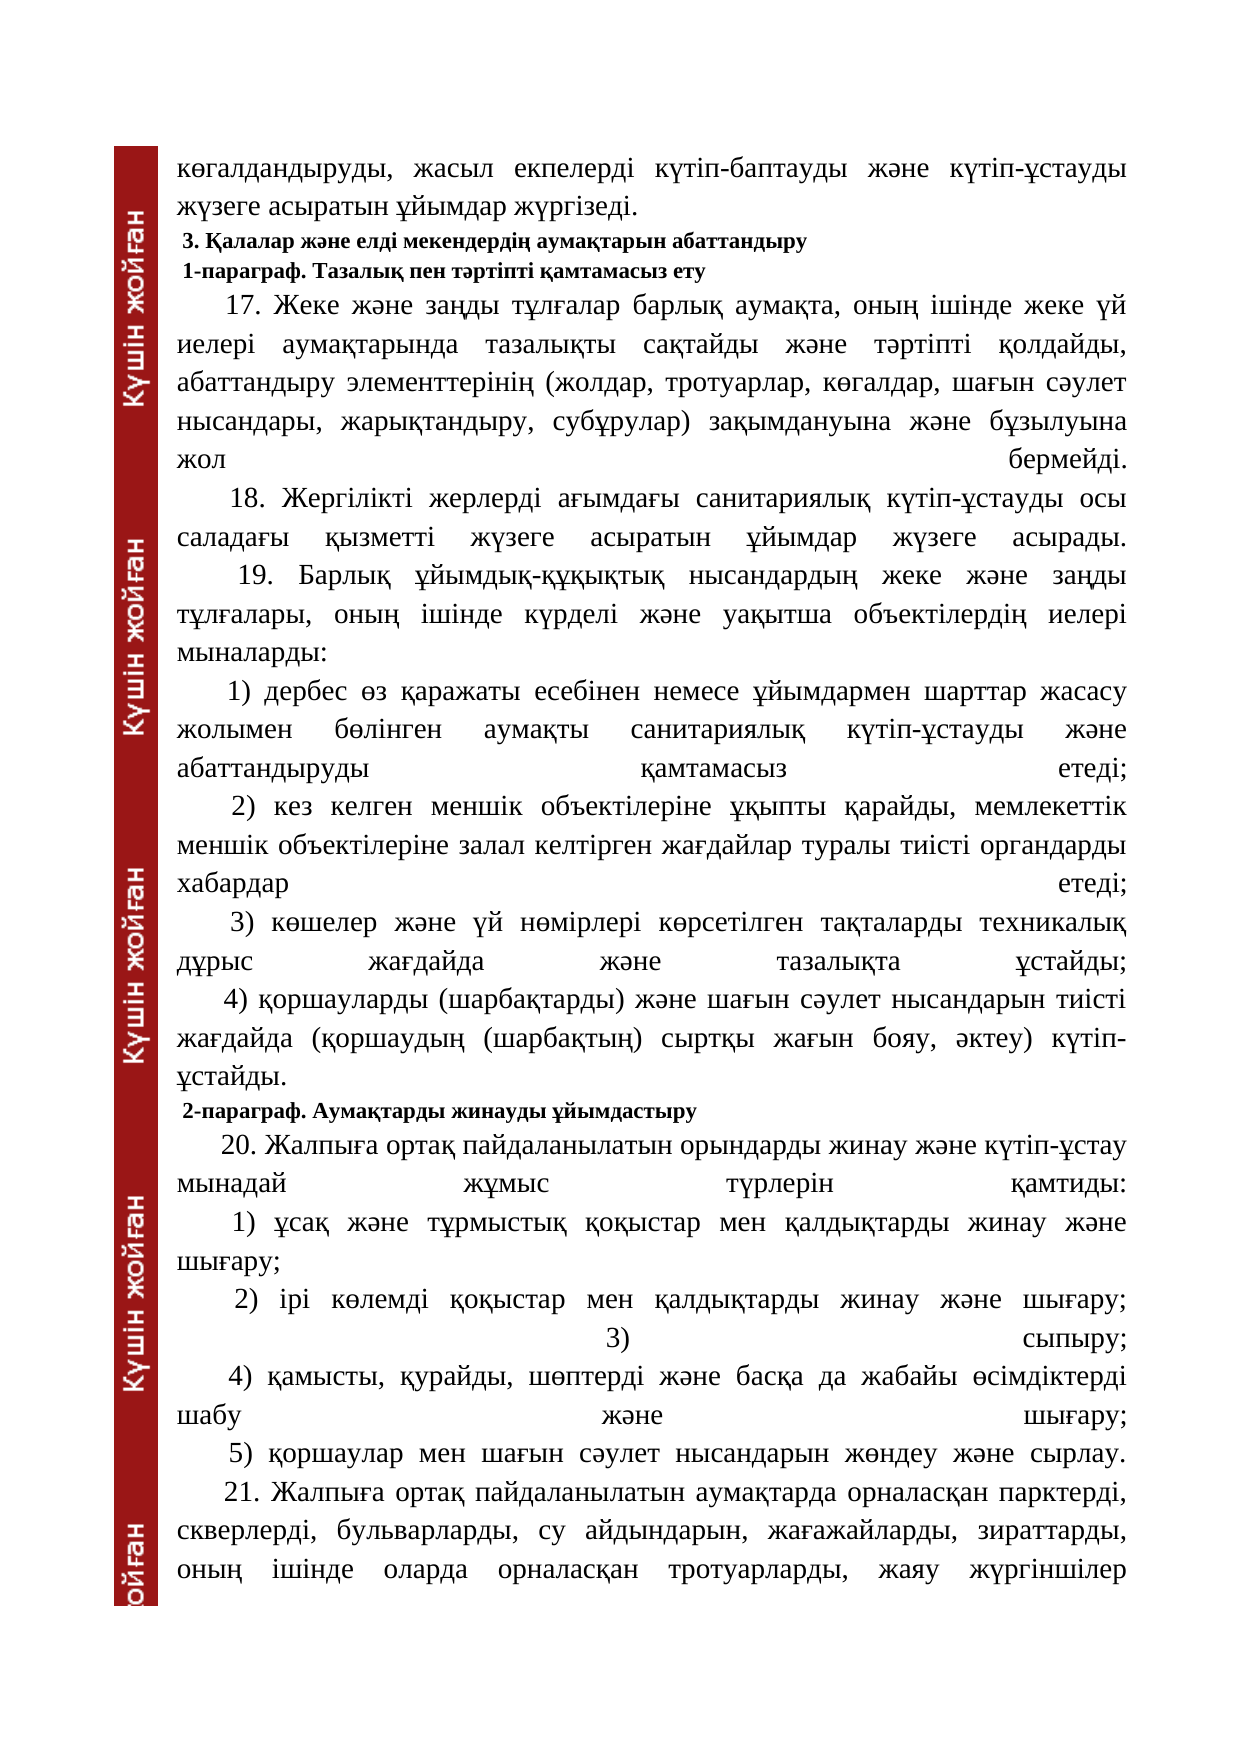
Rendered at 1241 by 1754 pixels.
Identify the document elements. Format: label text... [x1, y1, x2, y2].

picture [114, 1092, 158, 1097]
picture [114, 1584, 158, 1606]
text 17. Жеке және заңды тұлғалар барлық аумақта, оның ішінде жеке үй иелері аумақтарында тазалықты сақтайды және тәртіпті қолдайды, абаттандыру элементтерінің (жолдар, тротуарлар, көгалдар, шағын сәулет нысандары, жарықтандыру, субұрулар) зақымдануына және бұзылуына жол бермейді. 18. Жергілікті жерлерді ағымдағы санитариялық күтіп-ұстауды осы саладағы қызметті жүзеге асыратын ұйымдар жүзеге асырады. 19. Барлық ұйымдық-құқықтық нысандардың жеке және заңды тұлғалары, оның iшiнде күрделі және уақытша объектілердің иелерi мыналарды: 1) дербес өз қаражаты есебінен немесе ұйымдармен шарттар жасасу жолымен бөлінген аумақты санитариялық күтіп-ұстауды және абаттандыруды қамтамасыз етеді; 2) кез келген меншік объектілеріне ұқыпты қарайды, мемлекеттік меншік объектілеріне залал келтірген жағдайлар туралы тиісті органдарды хабардар етеді; 3) көшелер және үй нөмірлері көрсетілген тақталарды техникалық дұрыс жағдайда және тазалықта ұстайды; 4) қоршауларды (шарбақтарды) және шағын сәулет нысандарын тиісті жағдайда (қоршаудың (шарбақтың) сыртқы жағын бояу, әктеу) күтіп-ұстайды. [112, 287, 1128, 1092]
picture [114, 1123, 158, 1127]
text 2-параграф. Аумақтарды жинауды ұйымдастыру [112, 1097, 1128, 1123]
text 1-параграф. Тазалық пен тәртіпті қамтамасыз ету [112, 257, 1128, 284]
picture [114, 253, 158, 257]
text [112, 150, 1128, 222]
picture [114, 146, 158, 150]
text 3. Қалалар және елді мекендердің аумақтарын абаттандыру [112, 227, 1128, 253]
picture [114, 222, 158, 227]
